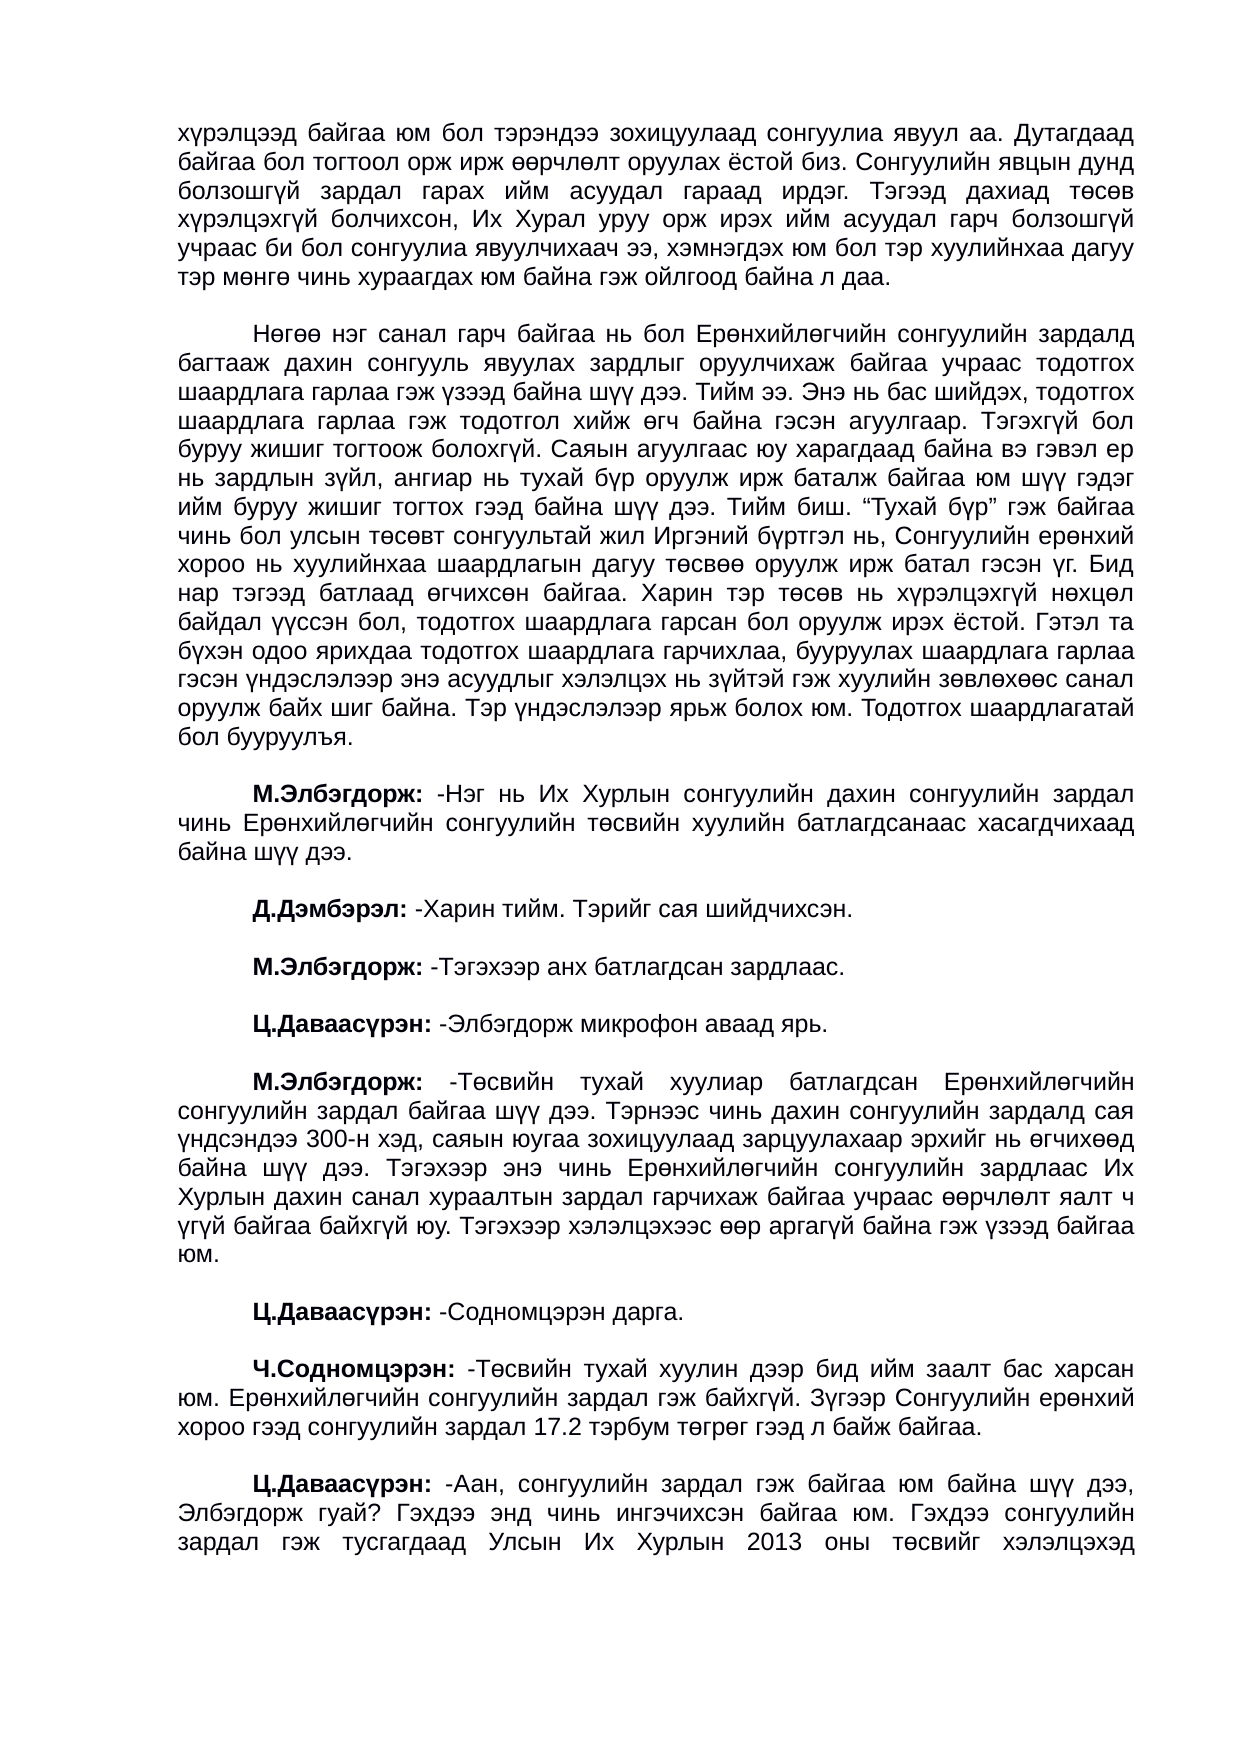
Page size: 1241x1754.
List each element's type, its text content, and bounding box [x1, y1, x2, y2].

text М.Элбэгдорж: -Төсвийн тухай хуулиар батлагдсан Ерөнхийлөгчийн сонгуулийн зардал байгаа шүү дээ. Тэрнээс чинь дахин сонгуулийн зардалд сая үндсэндээ 300-н хэд, саяын юугаа зохицуулаад зарцуулахаар эрхийг нь өгчихөөд байна шүү дээ. Тэгэхээр энэ чинь Ерөнхийлөгчийн сонгуулийн зардлаас Их Хурлын дахин санал хураалтын зардал гарчихаж байгаа учраас өөрчлөлт яалт ч үгүй байгаа байхгүй юу. Тэгэхээр хэлэлцэхээс өөр аргагүй байна гэж үзээд байгаа юм. [177, 1067, 1136, 1268]
text Д.Дэмбэрэл: -Харин тийм. Тэрийг сая шийдчихсэн. [177, 894, 1136, 923]
text Ч.Содномцэрэн: -Төсвийн тухай хуулин дээр бид ийм заалт бас харсан юм. Ерөнхийлөгчийн сонгуулийн зардал гэж байхгүй. Зүгээр Сонгуулийн ерөнхий хороо гээд сонгуулийн зардал 17.2 тэрбум төгрөг гээд л байж байгаа. [177, 1354, 1136, 1441]
text Ц.Даваасүрэн: -Элбэгдорж микрофон аваад ярь. [177, 1009, 1136, 1038]
text М.Элбэгдорж: -Тэгэхээр анх батлагдсан зардлаас. [177, 952, 1136, 981]
text Нөгөө нэг санал гарч байгаа нь бол Ерөнхийлөгчийн сонгуулийн зардалд багтааж дахин сонгууль явуулах зардлыг оруулчихаж байгаа учраас тодотгох шаардлага гарлаа гэж үзээд байна шүү дээ. Тийм ээ. Энэ нь бас шийдэх, тодотгох шаардлага гарлаа гэж тодотгол хийж өгч байна гэсэн агуулгаар. Тэгэхгүй бол буруу жишиг тогтоож болохгүй. Саяын агуулгаас юу харагдаад байна вэ гэвэл ер нь зардлын зүйл, ангиар нь тухай бүр оруулж ирж баталж байгаа юм шүү гэдэг ийм буруу жишиг тогтох гээд байна шүү дээ. Тийм биш. “Тухай бүр” гэж байгаа чинь бол улсын төсөвт сонгуультай жил Иргэний бүртгэл нь, Сонгуулийн ерөнхий хороо нь хуулийнхаа шаардлагын дагуу төсвөө оруулж ирж батал гэсэн үг. Бид нар тэгээд батлаад өгчихсөн байгаа. Харин тэр төсөв нь хүрэлцэхгүй нөхцөл байдал үүссэн бол, тодотгох шаардлага гарсан бол оруулж ирэх ёстой. Гэтэл та бүхэн одоо ярихдаа тодотгох шаардлага гарчихлаа, бууруулах шаардлага гарлаа гэсэн үндэслэлээр энэ асуудлыг хэлэлцэх нь зүйтэй гэж хуулийн зөвлөхөөс санал оруулж байх шиг байна. Тэр үндэслэлээр ярьж болох юм. Тодотгох шаардлагатай бол бууруулъя. [177, 319, 1136, 751]
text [177, 118, 1136, 291]
text Ц.Даваасүрэн: -Содномцэрэн дарга. [177, 1297, 1136, 1326]
text М.Элбэгдорж: -Нэг нь Их Хурлын сонгуулийн дахин сонгуулийн зардал чинь Ерөнхийлөгчийн сонгуулийн төсвийн хуулийн батлагдсанаас хасагдчихаад байна шүү дээ. [177, 779, 1136, 866]
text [177, 1469, 1136, 1556]
